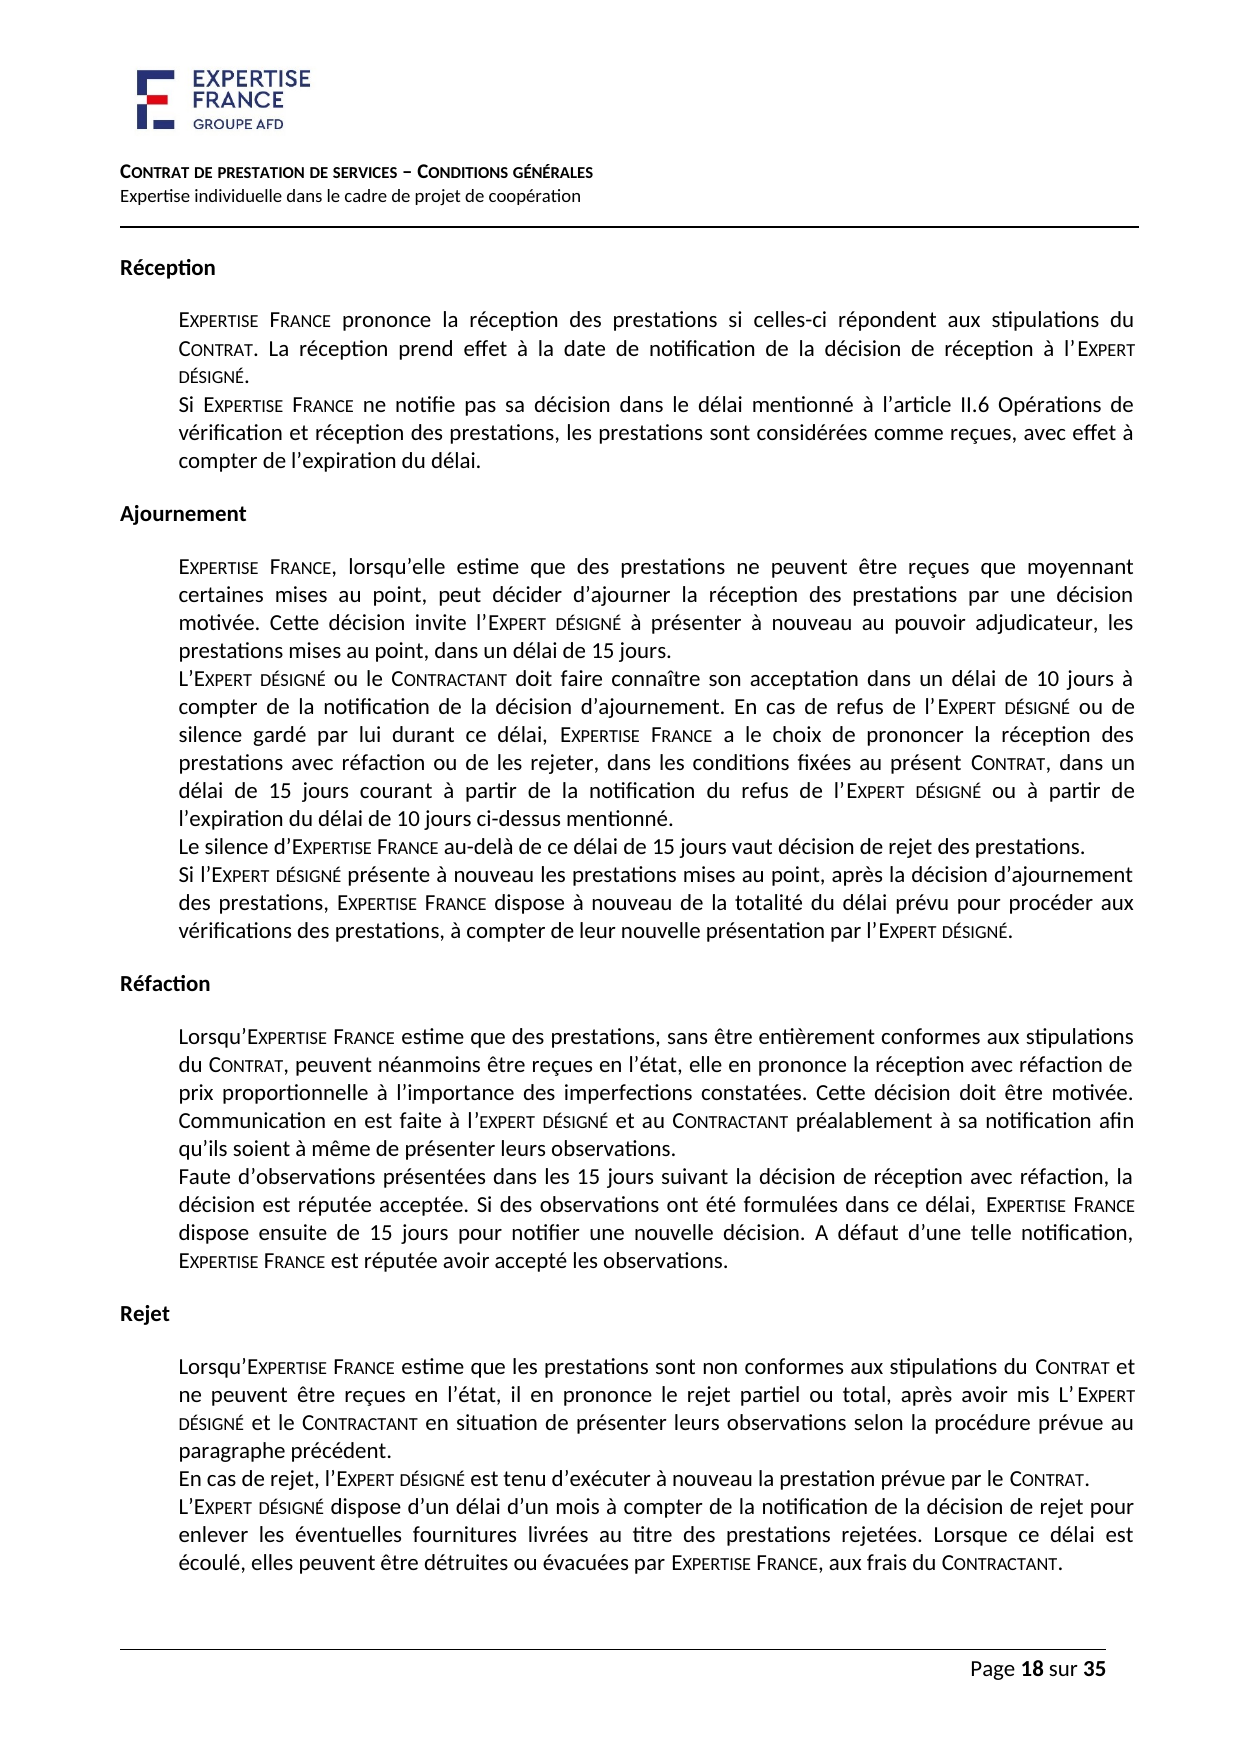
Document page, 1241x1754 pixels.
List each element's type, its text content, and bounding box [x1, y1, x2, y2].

list Faute d’observations présentées dans les 15 jours suivant la décision de réception avec réfaction, la décision est réputée acceptée. Si des observations ont été formulées dans ce délai, Expertise France dispose ensuite de 15 jours pour notifier une nouvelle décision. A défaut d’une telle notification, Expertise France est réputée avoir accepté les observations. [178, 1162, 1135, 1274]
text Réception [120, 253, 1135, 281]
list Lorsqu’Expertise France estime que les prestations sont non conformes aux stipulations du Contrat et ne peuvent être reçues en l’état, il en prononce le rejet partiel ou total, après avoir mis L’Expert désigné et le Contractant en situation de présenter leurs observations selon la procédure prévue au paragraphe précédent. [178, 1352, 1135, 1464]
picture [120, 45, 331, 153]
list Si l’Expert désigné présente à nouveau les prestations mises au point, après la décision d’ajournement des prestations, Expertise France dispose à nouveau de la totalité du délai prévu pour procéder aux vérifications des prestations, à compter de leur nouvelle présentation par l’Expert désigné. [178, 860, 1135, 944]
list En cas de rejet, l’Expert désigné est tenu d’exécuter à nouveau la prestation prévue par le Contrat. [178, 1464, 1135, 1492]
list Expertise France, lorsqu’elle estime que des prestations ne peuvent être reçues que moyennant certaines mises au point, peut décider d’ajourner la réception des prestations par une décision motivée. Cette décision invite l’Expert désigné à présenter à nouveau au pouvoir adjudicateur, les prestations mises au point, dans un délai de 15 jours. [178, 552, 1135, 664]
text Réfaction [120, 969, 1135, 997]
list Expertise France prononce la réception des prestations si celles-ci répondent aux stipulations du Contrat. La réception prend effet à la date de notification de la décision de réception à l’Expert désigné. [178, 306, 1135, 390]
list Lorsqu’Expertise France estime que des prestations, sans être entièrement conformes aux stipulations du Contrat, peuvent néanmoins être reçues en l’état, elle en prononce la réception avec réfaction de prix proportionnelle à l’importance des imperfections constatées. Cette décision doit être motivée. Communication en est faite à l’expert désigné et au Contractant préalablement à sa notification afin qu’ils soient à même de présenter leurs observations. [178, 1022, 1135, 1162]
list Le silence d’Expertise France au-delà de ce délai de 15 jours vaut décision de rejet des prestations. [178, 832, 1135, 860]
text Rejet [120, 1299, 1135, 1327]
list L’Expert désigné ou le Contractant doit faire connaître son acceptation dans un délai de 10 jours à compter de la notification de la décision d’ajournement. En cas de refus de l’Expert désigné ou de silence gardé par lui durant ce délai, Expertise France a le choix de prononcer la réception des prestations avec réfaction ou de les rejeter, dans les conditions fixées au présent Contrat, dans un délai de 15 jours courant à partir de la notification du refus de l’Expert désigné ou à partir de l’expiration du délai de 10 jours ci-dessus mentionné. [178, 664, 1135, 832]
text Ajournement [120, 499, 1135, 527]
list Si Expertise France ne notifie pas sa décision dans le délai mentionné à l’article II.6 Opérations de vérification et réception des prestations, les prestations sont considérées comme reçues, avec effet à compter de l’expiration du délai. [178, 390, 1135, 474]
list L’Expert désigné dispose d’un délai d’un mois à compter de la notification de la décision de rejet pour enlever les éventuelles fournitures livrées au titre des prestations rejetées. Lorsque ce délai est écoulé, elles peuvent être détruites ou évacuées par Expertise France, aux frais du Contractant. [178, 1492, 1135, 1576]
